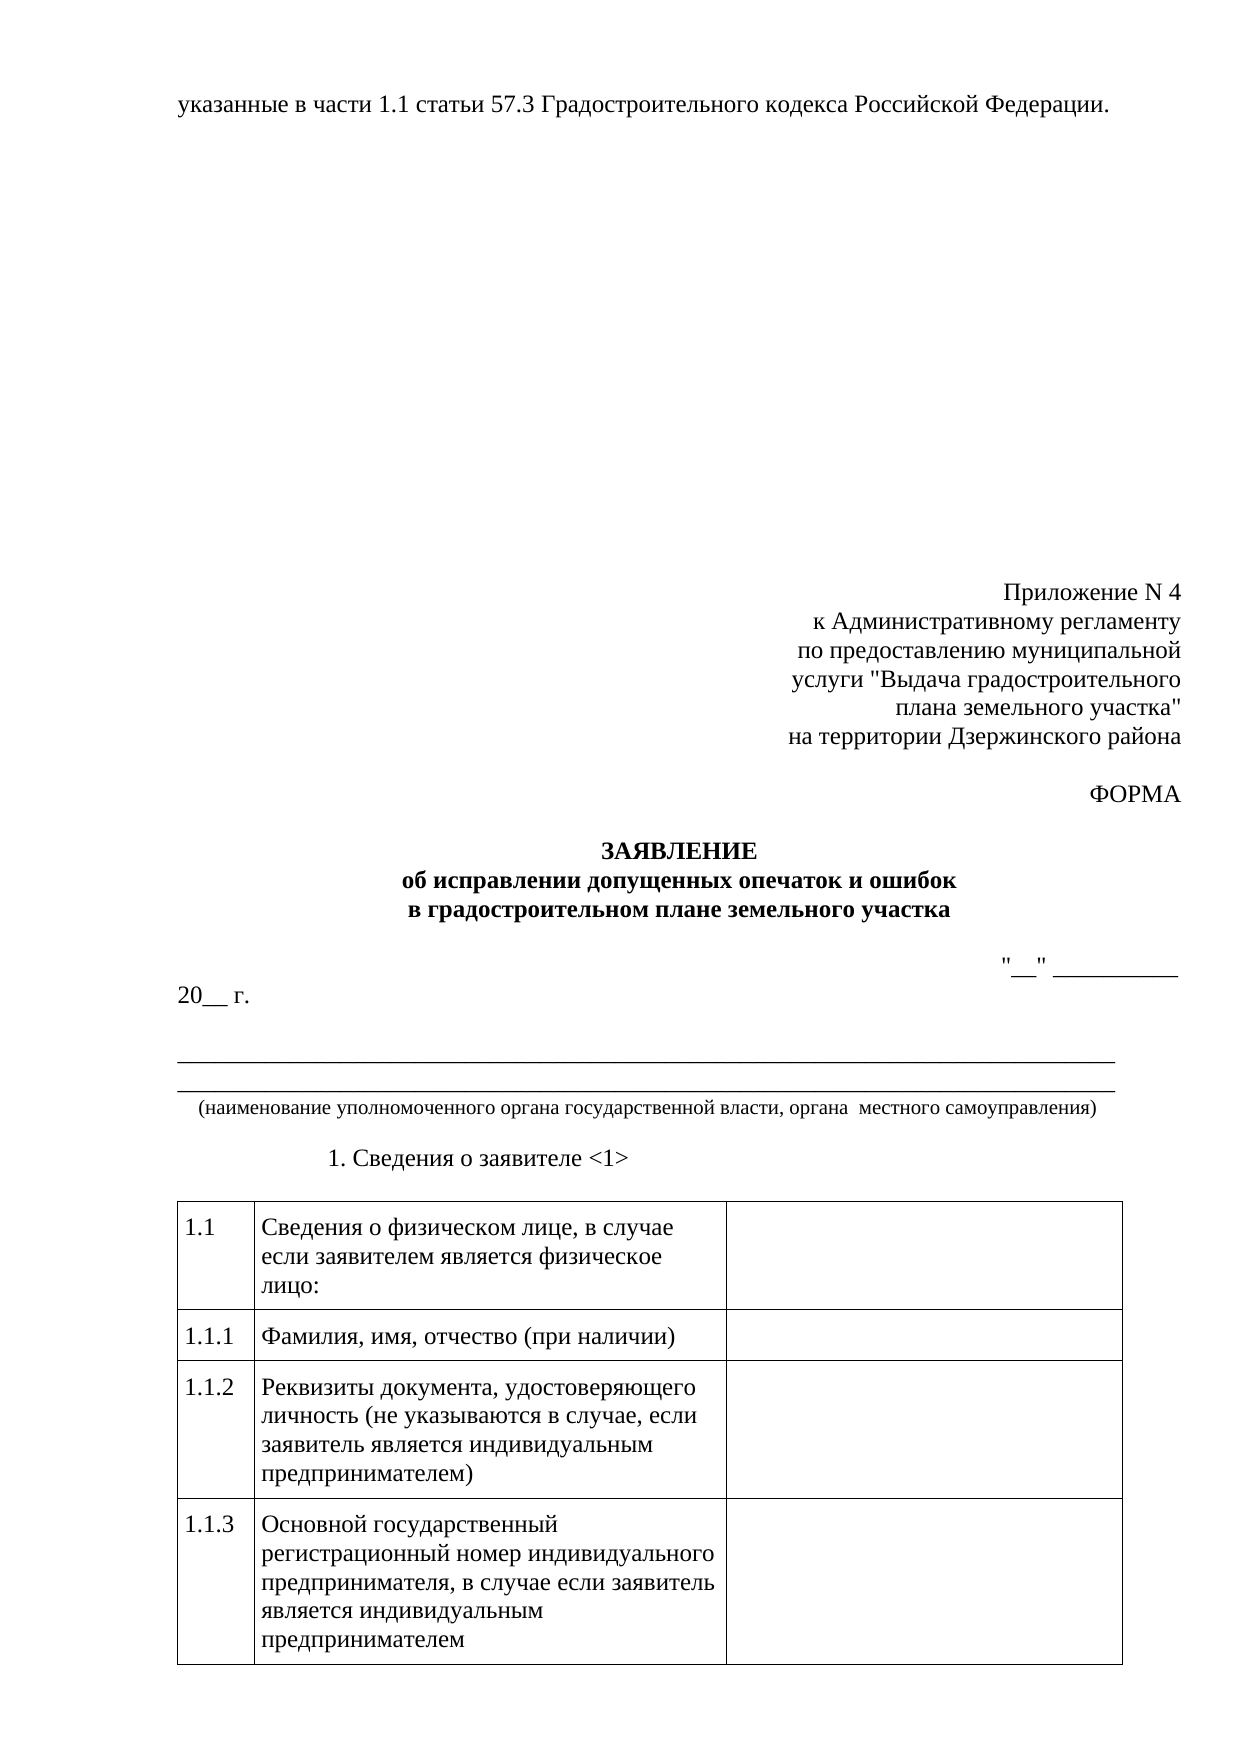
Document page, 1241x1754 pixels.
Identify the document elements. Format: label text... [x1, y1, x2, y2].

text ___________________________________________________________________________ [177, 1066, 1181, 1095]
text плана земельного участка" [177, 692, 1181, 721]
text 1. Сведения о заявителе <1> [177, 1143, 1181, 1172]
text "__" __________ 20__ г. [177, 951, 1181, 1009]
text на территории Дзержинского района [177, 721, 1181, 750]
text Приложение N 4 [177, 577, 1181, 606]
table_cell Фамилия, имя, отчество (при наличии) [255, 1310, 726, 1360]
text ___________________________________________________________________________ [177, 1037, 1181, 1066]
table_cell Основной государственный регистрационный номер индивидуального предпринимателя, в случае если заявитель является индивидуальным предпринимателем [255, 1499, 726, 1663]
table_cell [727, 1361, 1122, 1497]
table_header [727, 1202, 1122, 1309]
text ЗАЯВЛЕНИЕ [177, 836, 1181, 865]
text к Административному регламенту [177, 606, 1181, 635]
table_header Сведения о физическом лице, в случае если заявителем является физическое лицо: [255, 1202, 726, 1309]
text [177, 89, 1181, 117]
text по предоставлению муниципальной [177, 635, 1181, 664]
table_cell [727, 1499, 1122, 1663]
text в градостроительном плане земельного участка [177, 894, 1181, 922]
table_cell [727, 1310, 1122, 1360]
table_cell 1.1.2 [178, 1361, 254, 1497]
text услуги "Выдача градостроительного [177, 664, 1181, 692]
table_header 1.1 [178, 1202, 254, 1309]
table_cell Реквизиты документа, удостоверяющего личность (не указываются в случае, если заявитель является индивидуальным предпринимателем) [255, 1361, 726, 1497]
text (наименование уполномоченного органа государственной власти, органа местного самоуправления) [177, 1095, 1181, 1119]
text об исправлении допущенных опечаток и ошибок [177, 865, 1181, 894]
table_cell 1.1.3 [178, 1499, 254, 1663]
table_cell 1.1.1 [178, 1310, 254, 1360]
text ФОРМА [177, 779, 1181, 807]
